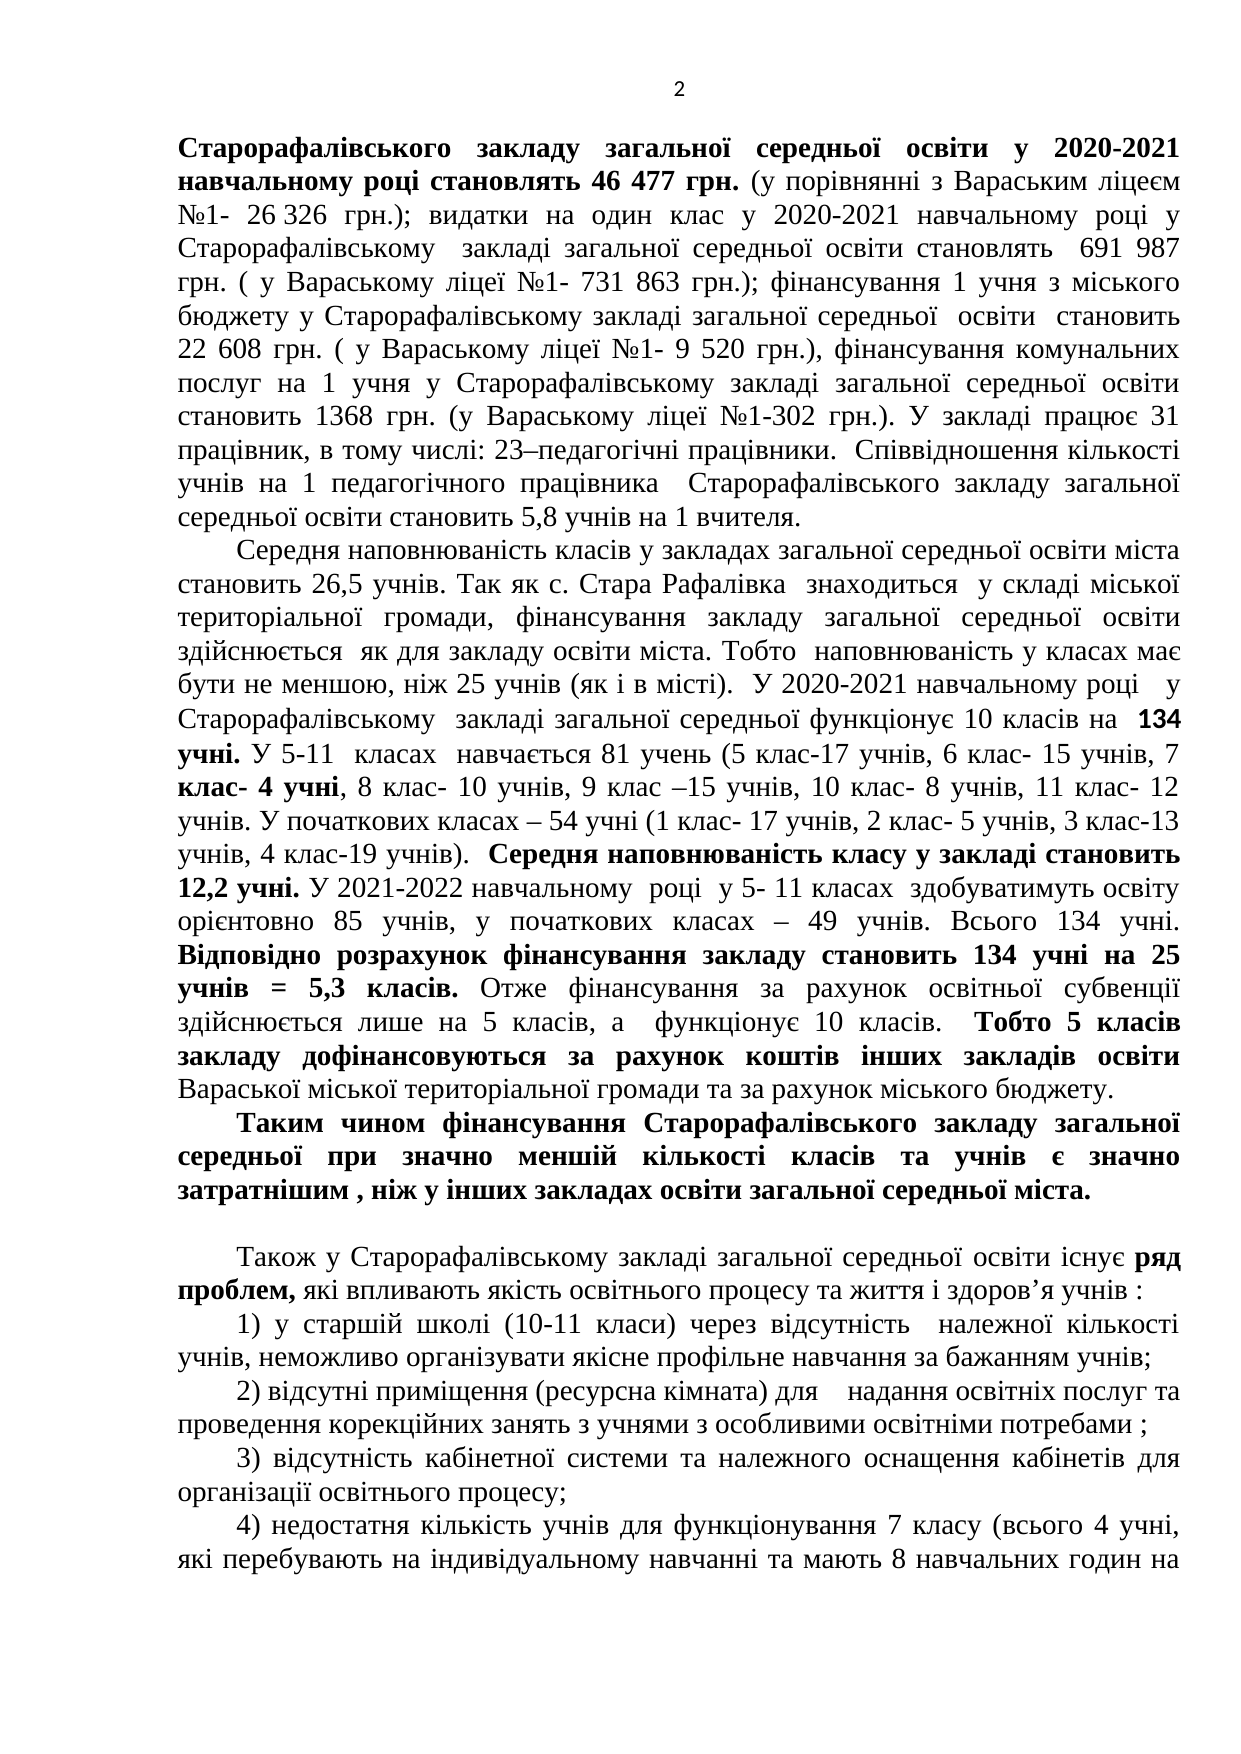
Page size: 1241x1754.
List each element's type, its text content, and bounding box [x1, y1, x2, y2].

text Таким чином фінансування Старорафалівського закладу загальної середньої при значно меншій кількості класів та учнів є значно затратнішим , ніж у інших закладах освіти загальної середньої міста. [177, 1105, 1181, 1205]
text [177, 1507, 1181, 1574]
text 1) у старшій школі (10-11 класи) через відсутність належної кількості учнів, неможливо організувати якісне профільне навчання за бажанням учнів; [177, 1306, 1181, 1373]
text 2) відсутні приміщення (ресурсна кімната) для надання освітніх послуг та проведення корекційних занять з учнями з особливими освітніми потребами ; [177, 1373, 1181, 1440]
text Також у Старорафалівському закладі загальної середньої освіти існує ряд проблем, які впливають якість освітнього процесу та життя і здоров’я учнів : [177, 1239, 1181, 1306]
text Середня наповнюваність класів у закладах загальної середньої освіти міста становить 26,5 учнів. Так як с. Стара Рафалівка знаходиться у складі міської територіальної громади, фінансування закладу загальної середньої освіти здійснюється як для закладу освіти міста. Тобто наповнюваність у класах має бути не меншою, ніж 25 учнів (як і в місті). У 2020-2021 навчальному році у Старорафалівському закладі загальної середньої функціонує 10 класів на 134 учні. У 5-11 класах навчається 81 учень (5 клас-17 учнів, 6 клас- 15 учнів, 7 клас- 4 учні, 8 клас- 10 учнів, 9 клас –15 учнів, 10 клас- 8 учнів, 11 клас- 12 учнів. У початкових класах – 54 учні (1 клас- 17 учнів, 2 клас- 5 учнів, 3 клас-13 учнів, 4 клас-19 учнів). Середня наповнюваність класу у закладі становить 12,2 учні. У 2021-2022 навчальному році у 5- 11 класах здобуватимуть освіту орієнтовно 85 учнів, у початкових класах – 49 учнів. Всього 134 учні. Відповідно розрахунок фінансування закладу становить 134 учні на 25 учнів = 5,3 класів. Отже фінансування за рахунок освітньої субвенції здійснюється лише на 5 класів, а функціонує 10 класів. Тобто 5 класів закладу дофінансовуються за рахунок коштів інших закладів освіти Вараської міської територіальної громади та за рахунок міського бюджету. [177, 532, 1181, 1105]
text 3) відсутність кабінетної системи та належного оснащення кабінетів для організації освітнього процесу; [177, 1440, 1181, 1507]
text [177, 130, 1181, 532]
